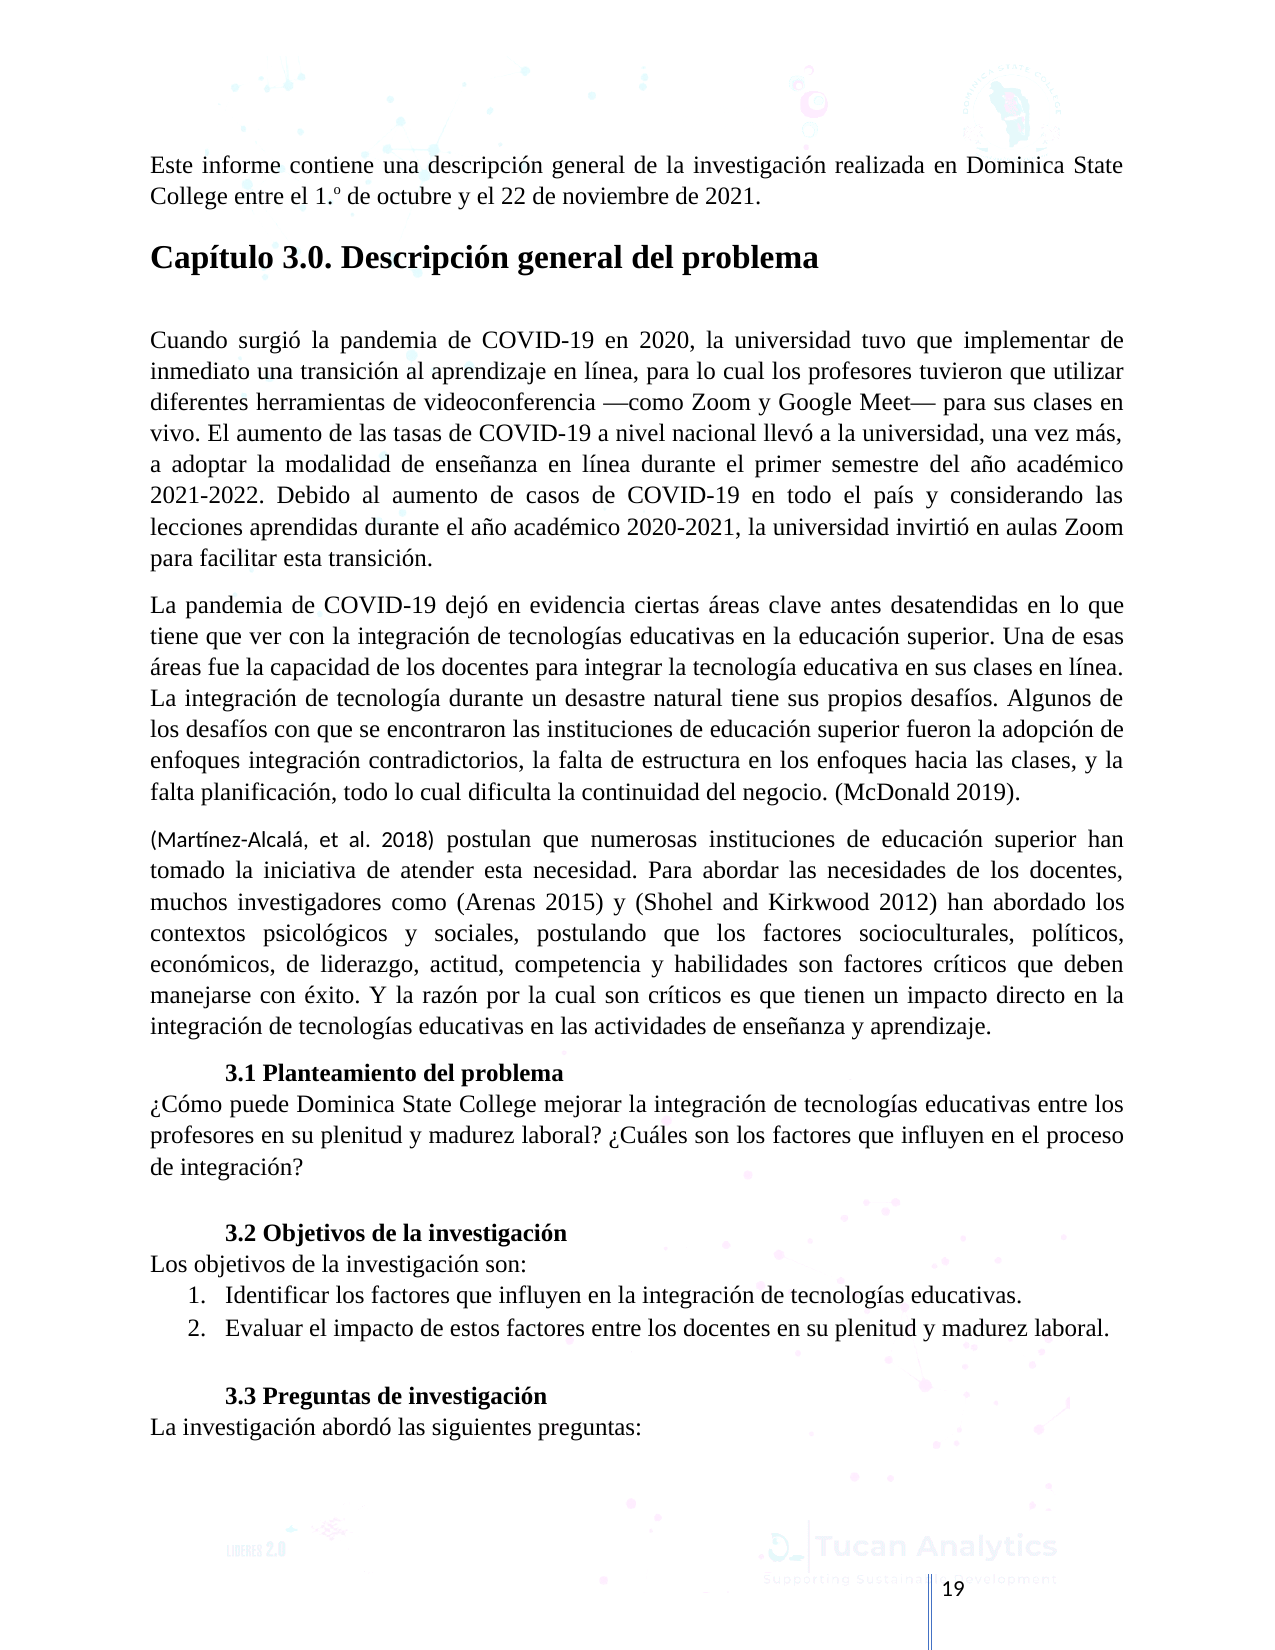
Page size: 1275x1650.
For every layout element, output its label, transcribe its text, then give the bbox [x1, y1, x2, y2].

subtitle Capítulo 3.0. Descripción general del problema [150, 237, 1125, 275]
subtitle 3.2 Objetivos de la investigación [225, 1218, 1125, 1247]
text ¿Cómo puede Dominica State College mejorar la integración de tecnologías educativas entre los profesores en su plenitud y madurez laboral? ¿Cuáles son los factores que influyen en el proceso de integración? [150, 1089, 1125, 1180]
subtitle 3.3 Preguntas de investigación [225, 1381, 1125, 1410]
text Este informe contiene una descripción general de la investigación realizada en Dominica State College entre el 1.o de octubre y el 22 de noviembre de 2021. [150, 150, 1125, 210]
text La pandemia de COVID-19 dejó en evidencia ciertas áreas clave antes desatendidas en lo que tiene que ver con la integración de tecnologías educativas en la educación superior. Una de esas áreas fue la capacidad de los docentes para integrar la tecnología educativa en sus clases en línea. La integración de tecnología durante un desastre natural tiene sus propios desafíos. Algunos de los desafíos con que se encontraron las instituciones de educación superior fueron la adopción de enfoques integración contradictorios, la falta de estructura en los enfoques hacia las clases, y la falta planificación, todo lo cual dificulta la continuidad del negocio.. [150, 590, 1125, 805]
text Los objetivos de la investigación son: [150, 1249, 1125, 1278]
text postulan que numerosas instituciones de educación superior han tomado la iniciativa de atender esta necesidad. Para abordar las necesidades de los docentes, muchos investigadores como y han abordado los contextos psicológicos y sociales, postulando que los factores socioculturales, políticos, económicos, de liderazgo, actitud, competencia y habilidades son factores críticos que deben manejarse con éxito. Y la razón por la cual son críticos es que tienen un impacto directo en la integración de tecnologías educativas en las actividades de enseñanza y aprendizaje. [150, 824, 1125, 1039]
list Identificar los factores que influyen en la integración de tecnologías educativas. [187, 1280, 1125, 1309]
list Evaluar el impacto de estos factores entre los docentes en su plenitud y madurez laboral. [187, 1313, 1125, 1342]
text Cuando surgió la pandemia de COVID-19 en 2020, la universidad tuvo que implementar de inmediato una transición al aprendizaje en línea, para lo cual los profesores tuvieron que utilizar diferentes herramientas de videoconferencia —como Zoom y Google Meet— para sus clases en vivo. El aumento de las tasas de COVID-19 a nivel nacional llevó a la universidad, una vez más, a adoptar la modalidad de enseñanza en línea durante el primer semestre del año académico 2021-2022. Debido al aumento de casos de COVID-19 en todo el país y considerando las lecciones aprendidas durante el año académico 2020-2021, la universidad invirtió en aulas Zoom para facilitar esta transición. [150, 325, 1125, 571]
text La investigación abordó las siguientes preguntas: [150, 1412, 1125, 1441]
subtitle 3.1 Planteamiento del problema [225, 1058, 1125, 1087]
